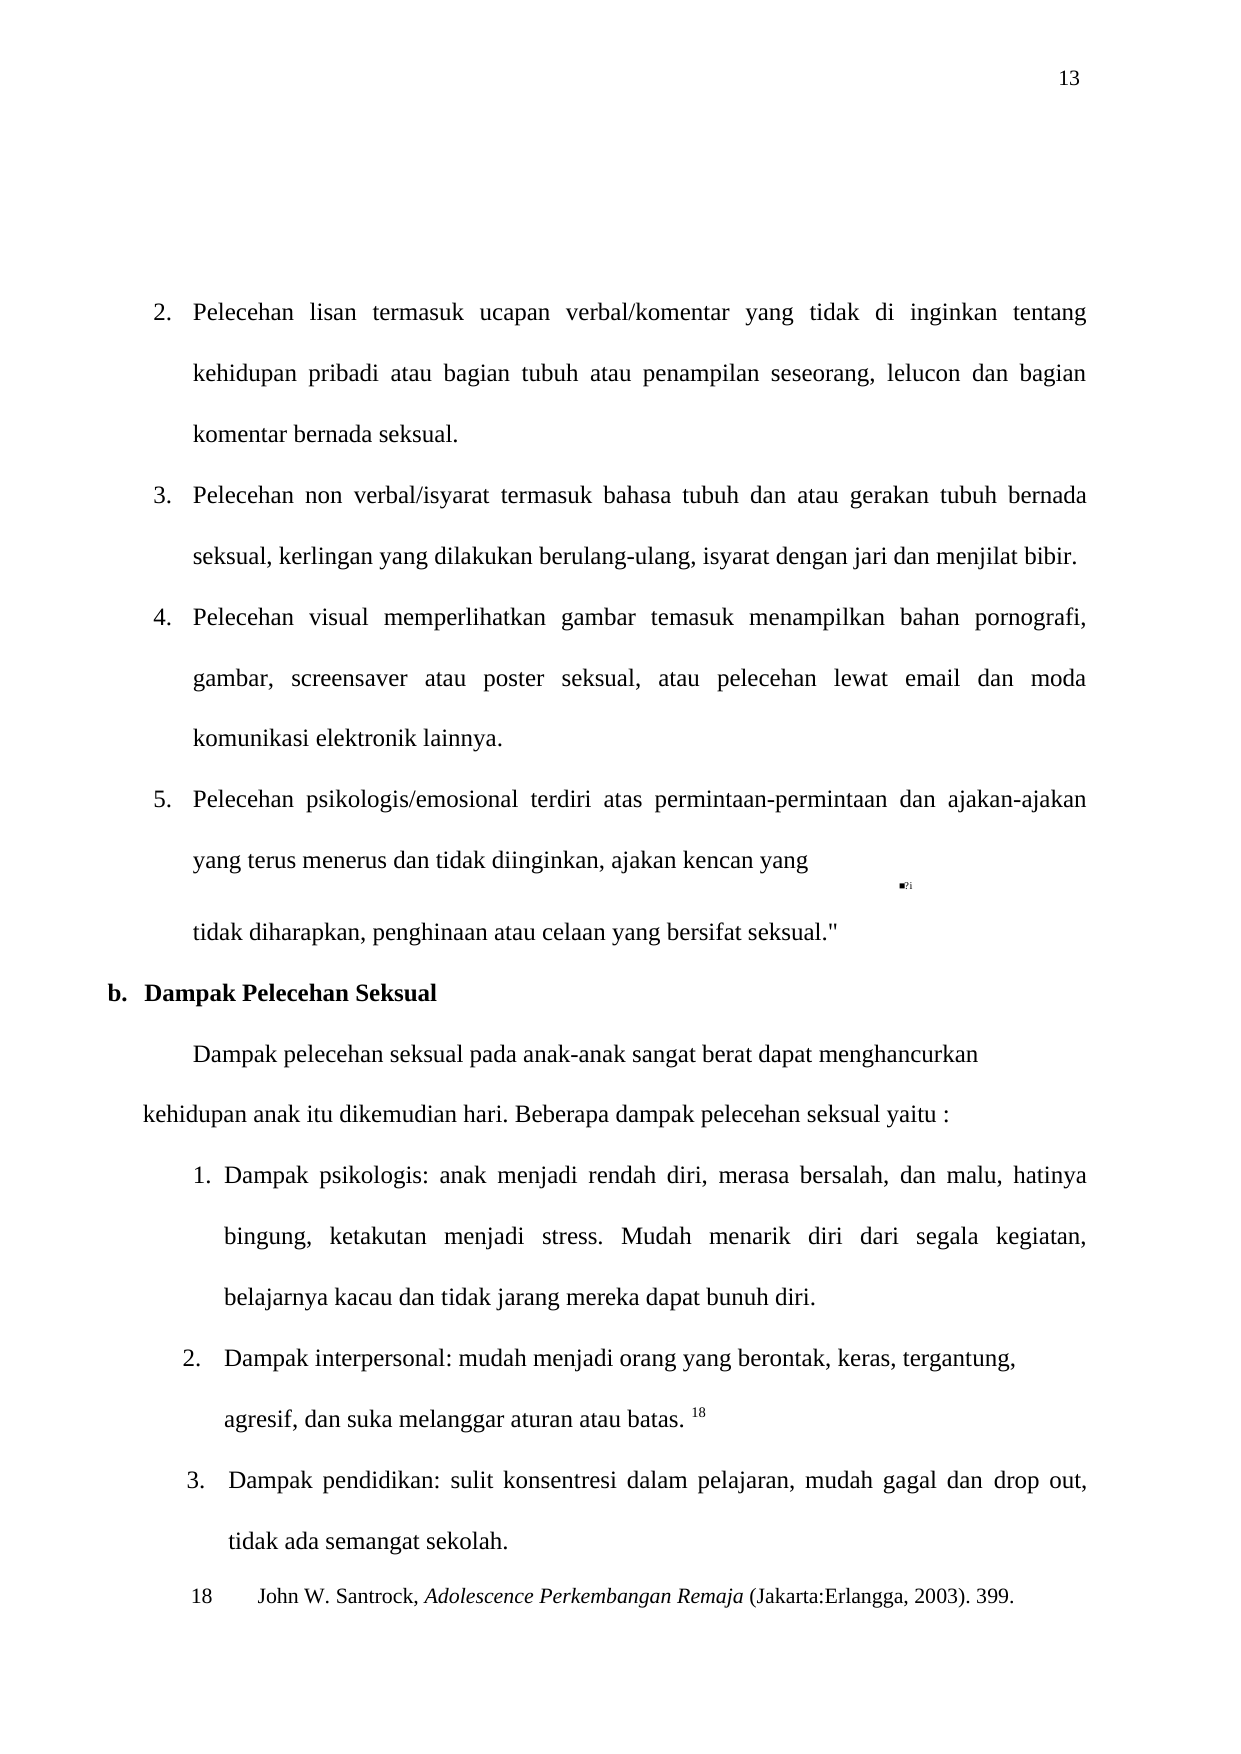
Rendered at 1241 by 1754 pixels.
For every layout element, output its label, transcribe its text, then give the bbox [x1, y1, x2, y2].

list Pelecehan lisan termasuk ucapan verbal/komentar yang tidak di inginkan tentang kehidupan pribadi atau bagian tubuh atau penampilan seseorang, lelucon dan bagian komentar bernada seksual. [153, 272, 1087, 454]
list Dampak psikologis: anak menjadi rendah diri, merasa bersalah, dan malu, hatinya bingung, ketakutan menjadi stress. Mudah menarik diri dari segala kegiatan, belajarnya kacau dan tidak jarang mereka dapat bunuh diri. [193, 1135, 1087, 1318]
list Pelecehan non verbal/isyarat termasuk bahasa tubuh dan atau gerakan tubuh bernada seksual, kerlingan yang dilakukan berulang-ulang, isyarat dengan jari dan menjilat bibir. [153, 454, 1087, 576]
list Dampak Pelecehan Seksual [107, 952, 1087, 1013]
text Dampak pelecehan seksual pada anak-anak sangat berat dapat menghancurkan kehidupan anak itu dikemudian hari. Beberapa dampak pelecehan seksual yaitu : [143, 1013, 1087, 1135]
list Dampak interpersonal: mudah menjadi orang yang berontak, keras, tergantung, agresif, dan suka melanggar aturan atau batas. [182, 1318, 1087, 1440]
list Dampak pendidikan: sulit konsentresi dalam pelajaran, mudah gagal dan drop out, tidak ada semangat sekolah. [186, 1440, 1087, 1562]
text tidak diharapkan, penghinaan atau celaan yang bersifat seksual." [193, 891, 1087, 952]
list Pelecehan visual memperlihatkan gambar temasuk menampilkan bahan pornografi, gambar, screensaver atau poster seksual, atau pelecehan lewat email dan moda komunikasi elektronik lainnya. [153, 576, 1087, 759]
list Pelecehan psikologis/emosional terdiri atas permintaan-permintaan dan ajakan-ajakan yang terus menerus dan tidak diinginkan, ajakan kencan yang [153, 759, 1087, 881]
